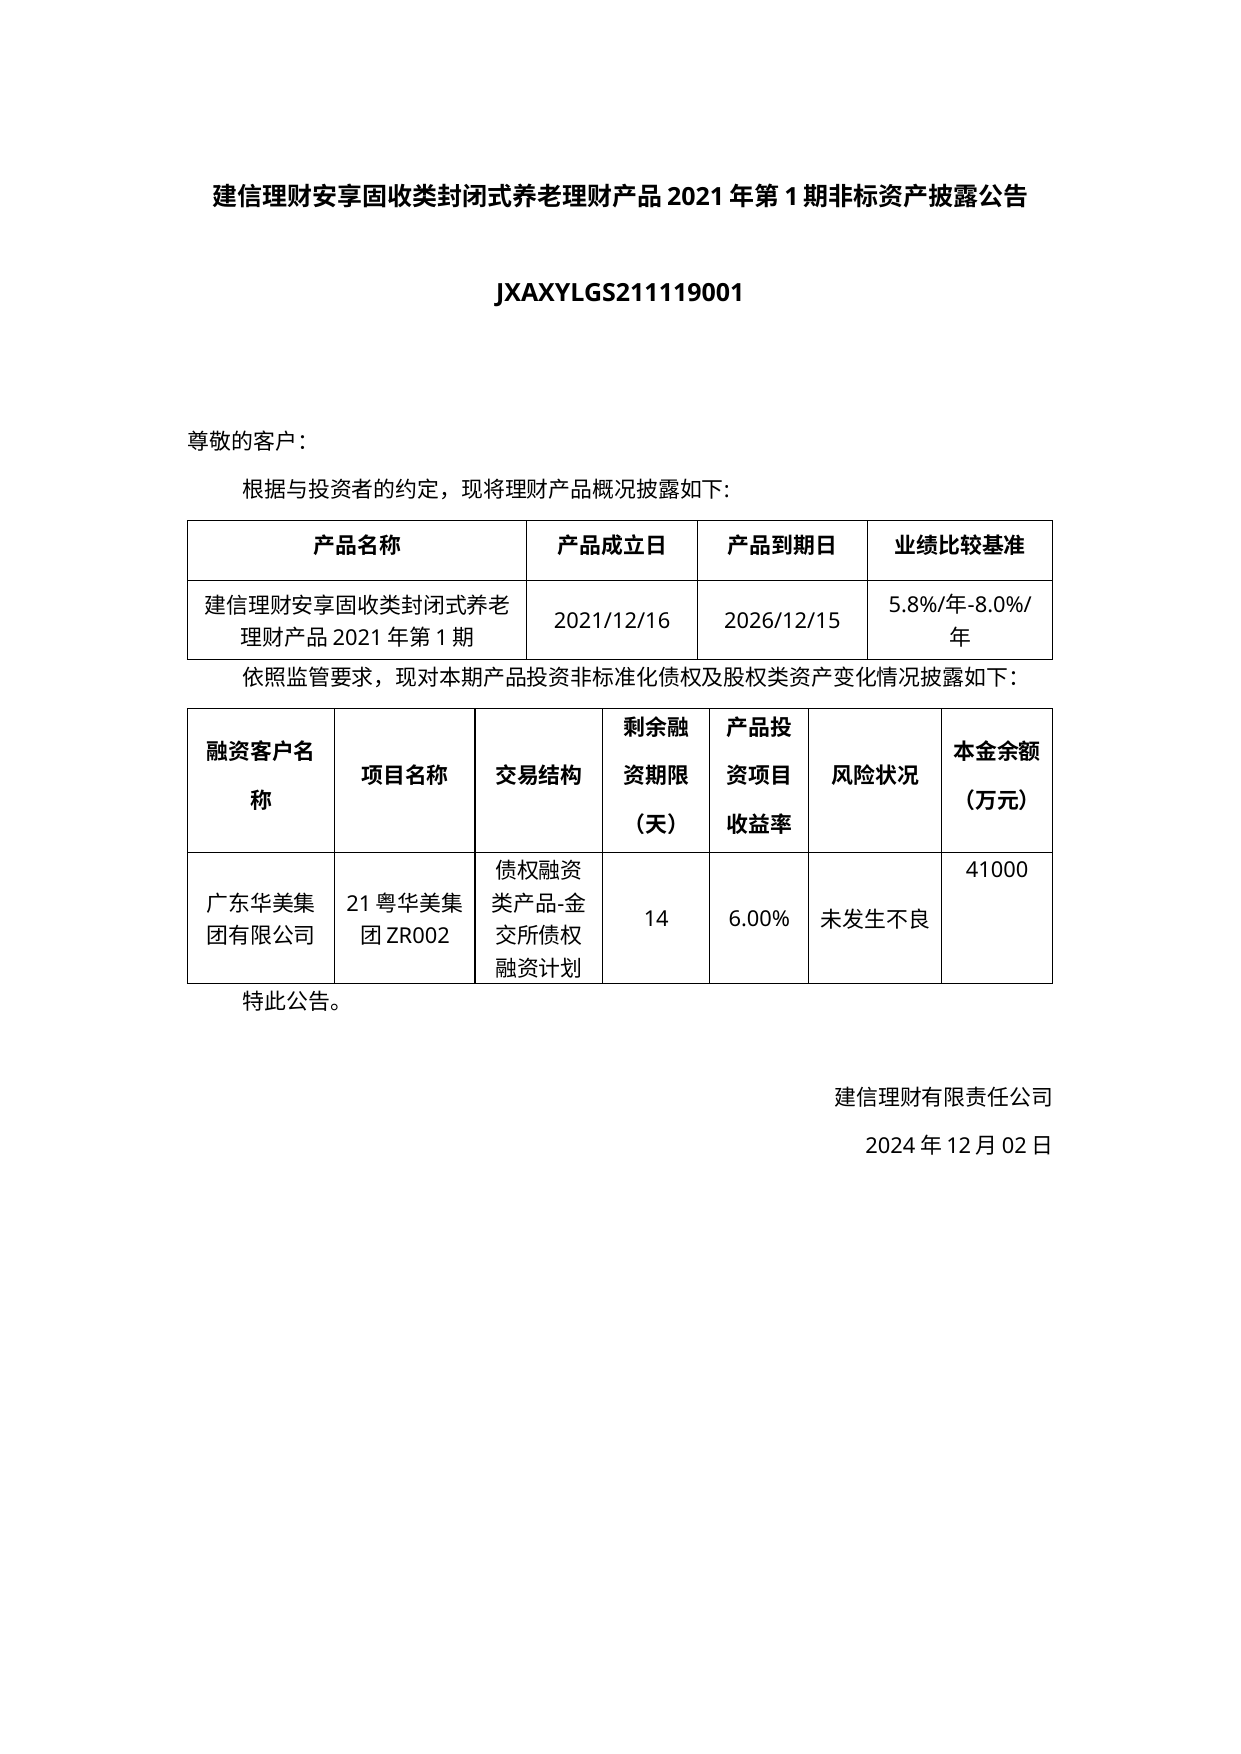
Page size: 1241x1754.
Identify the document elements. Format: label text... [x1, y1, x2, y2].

table_cell 21粤华美集团ZR002 [335, 853, 474, 983]
table_cell 2021/12/16 [527, 581, 697, 659]
table_cell 2026/12/15 [698, 581, 867, 659]
table_cell 6.00% [710, 853, 808, 983]
text 依照监管要求，现对本期产品投资非标准化债权及股权类资产变化情况披露如下： [187, 660, 1053, 692]
text 特此公告。 [187, 984, 1053, 1016]
table_header 产品成立日 [527, 521, 697, 579]
table_header 本金余额（万元） [942, 709, 1052, 852]
table_header 业绩比较基准 [868, 521, 1052, 579]
text 根据与投资者的约定，现将理财产品概况披露如下: [187, 472, 1053, 504]
text 2024年12月02日 [187, 1128, 1053, 1160]
table_header 产品到期日 [698, 521, 867, 579]
table_cell 5.8%/年-8.0%/年 [868, 581, 1052, 659]
text 建信理财有限责任公司 [187, 1079, 1053, 1112]
table_header 产品名称 [188, 521, 526, 579]
table_cell 未发生不良 [809, 853, 941, 983]
table_cell 41000 [942, 853, 1052, 983]
table_header 风险状况 [809, 709, 941, 852]
table_header 交易结构 [476, 709, 602, 852]
table_cell 建信理财安享固收类封闭式养老理财产品2021年第1期 [188, 581, 526, 659]
text 建信理财安享固收类封闭式养老理财产品2021年第1期非标资产披露公告JXAXYLGS211119001 [187, 162, 1053, 324]
table_header 产品投资项目收益率 [710, 709, 808, 852]
table_cell 债权融资类产品-金交所债权融资计划 [476, 853, 602, 983]
text 尊敬的客户： [187, 423, 1053, 456]
table_cell 14 [603, 853, 709, 983]
table_header 融资客户名称 [188, 709, 334, 852]
table_header 项目名称 [335, 709, 474, 852]
table_header 剩余融资期限（天） [603, 709, 709, 852]
table_cell 广东华美集团有限公司 [188, 853, 334, 983]
